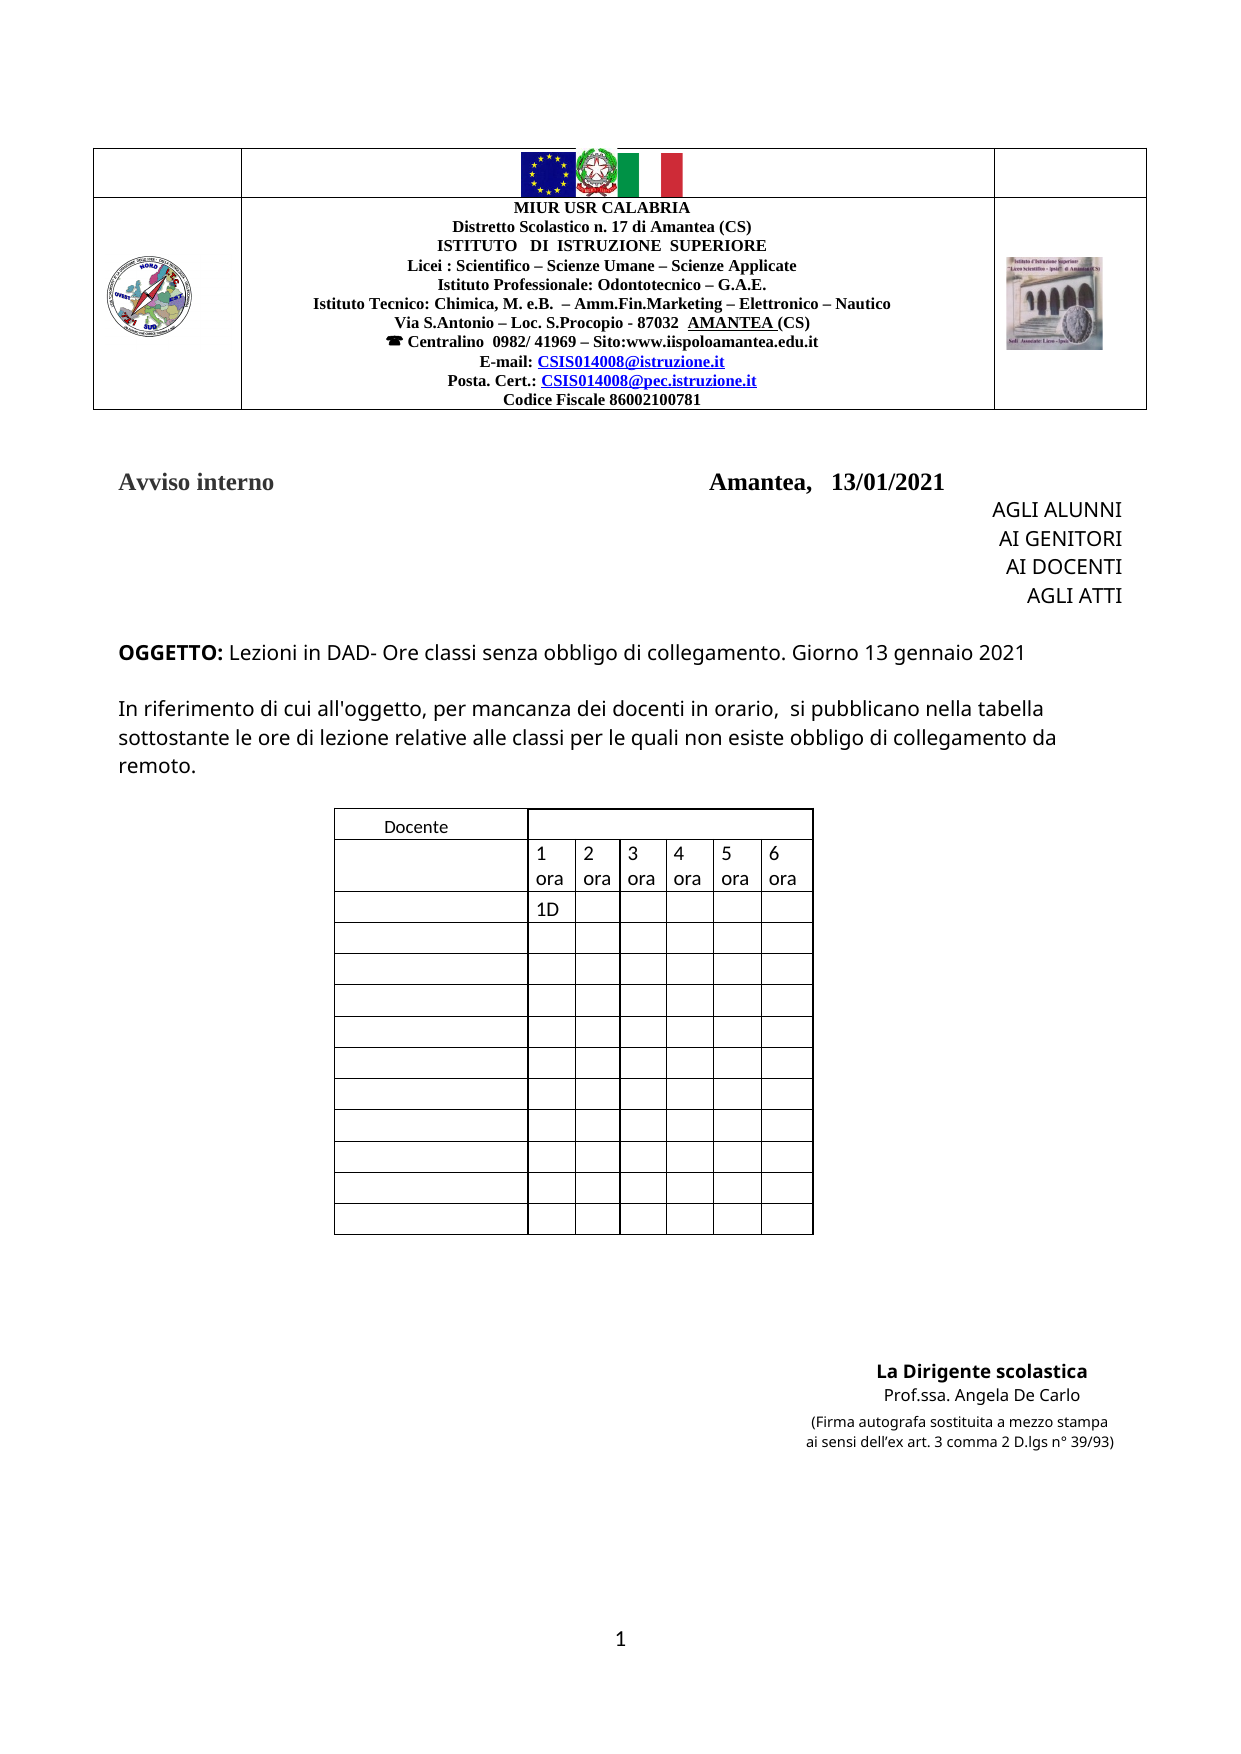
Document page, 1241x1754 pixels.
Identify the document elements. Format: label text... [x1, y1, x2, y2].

table_header [529, 810, 812, 839]
table_cell [714, 1204, 761, 1234]
table_cell [335, 1173, 527, 1203]
table_cell [762, 985, 812, 1016]
text AI GENITORI [118, 524, 1122, 552]
table_cell [576, 1204, 619, 1234]
table_header [618, 149, 994, 197]
table_cell [335, 1204, 527, 1234]
table_cell [576, 1048, 619, 1078]
table_cell 4 ora [667, 840, 713, 891]
picture [521, 148, 683, 197]
table_cell [762, 1110, 812, 1141]
text In riferimento di cui all'oggetto, per mancanza dei docenti in orario, si pubblicano nella tabella sottostante le ore di lezione relative alle classi per le quali non esiste obbligo di collegamento da remoto. [118, 694, 1122, 779]
table_cell [762, 1173, 812, 1203]
table_cell 5 ora [714, 840, 761, 891]
table_cell [529, 1048, 575, 1078]
table_cell [714, 985, 761, 1016]
table_cell 6 ora [762, 840, 812, 891]
table_cell [762, 1142, 812, 1172]
table_cell [621, 1142, 666, 1172]
text ai sensi dell’ex art. 3 comma 2 D.lgs n° 39/93) [797, 1431, 1122, 1451]
table_cell [667, 1079, 713, 1109]
text La Dirigente scolastica [842, 1358, 1122, 1384]
table_cell [762, 923, 812, 953]
table_cell [762, 1079, 812, 1109]
table_cell [621, 985, 666, 1016]
table_cell [576, 1017, 619, 1047]
table_cell [576, 923, 619, 953]
table_cell [576, 1110, 619, 1141]
table_header [94, 149, 241, 197]
table_cell [529, 954, 575, 984]
table_cell [335, 1142, 527, 1172]
table_cell [621, 923, 666, 953]
table_header [242, 149, 575, 197]
table_cell [667, 1110, 713, 1141]
table_cell [714, 1048, 761, 1078]
table_cell [621, 892, 666, 922]
table_cell [667, 1017, 713, 1047]
table_cell [621, 1079, 666, 1109]
table_cell [667, 985, 713, 1016]
table_cell [529, 1204, 575, 1234]
table_cell [335, 985, 527, 1016]
text AI DOCENTI [118, 552, 1122, 581]
table_cell [335, 1017, 527, 1047]
table_cell [995, 198, 1146, 409]
table_cell [762, 954, 812, 984]
table_cell [529, 1142, 575, 1172]
text AGLI ALUNNI [118, 496, 1122, 524]
table_cell [667, 1048, 713, 1078]
text OGGETTO: Lezioni in DAD- Ore classi senza obbligo di collegamento. Giorno 13 gennaio 2021 [118, 638, 1122, 666]
table_cell [576, 892, 619, 922]
table_cell [335, 1048, 527, 1078]
table_cell 2 ora [576, 840, 619, 891]
table_cell [529, 923, 575, 953]
table_cell [714, 954, 761, 984]
table_cell [335, 954, 527, 984]
table_cell [335, 1110, 527, 1141]
table_cell [335, 923, 527, 953]
table_cell [576, 1142, 619, 1172]
table_cell 1D [529, 892, 575, 922]
table_cell [621, 1017, 666, 1047]
table_cell [576, 1173, 619, 1203]
table_cell [621, 1048, 666, 1078]
table_cell [529, 985, 575, 1016]
table_cell [667, 892, 713, 922]
text AGLI ATTI [118, 581, 1122, 609]
table_cell [714, 1079, 761, 1109]
table_header [995, 149, 1146, 197]
table_cell [667, 923, 713, 953]
table_cell [667, 1204, 713, 1234]
table_cell [576, 1079, 619, 1109]
table_cell [714, 1142, 761, 1172]
table_header Docente [335, 809, 527, 839]
table_cell [621, 1110, 666, 1141]
table_cell [714, 1110, 761, 1141]
table_cell [714, 1173, 761, 1203]
table_cell [667, 1142, 713, 1172]
table_cell [621, 954, 666, 984]
table_cell [621, 1173, 666, 1203]
table_cell [621, 1204, 666, 1234]
table_cell [762, 1204, 812, 1234]
table_cell [529, 1017, 575, 1047]
table_cell [576, 985, 619, 1016]
table_cell 3 ora [621, 840, 666, 891]
table_cell 1 ora [529, 840, 575, 891]
table_cell [762, 892, 812, 922]
table_cell [335, 840, 527, 891]
text Prof.ssa. Angela De Carlo [842, 1384, 1122, 1407]
table_cell [576, 954, 619, 984]
picture [1006, 257, 1103, 350]
text (Firma autografa sostituita a mezzo stampa [797, 1411, 1122, 1431]
picture [105, 254, 232, 353]
table_cell [714, 892, 761, 922]
table_cell [529, 1173, 575, 1203]
table_cell [762, 1048, 812, 1078]
table_cell [529, 1110, 575, 1141]
table_cell [335, 1079, 527, 1109]
table_cell MIUR USR CALABRIA Distretto Scolastico n. 17 di Amantea (CS) ISTITUTO DI ISTRUZIONE SUPERIORE Licei : Scientifico – Scienze Umane – Scienze Applicate Istituto Professionale: Odontotecnico – G.A.E. Istituto Tecnico: Chimica, M. e.B. – Amm.Fin.Marketing – Elettronico – Nautico Via S.Antonio – Loc. S.Procopio - 87032 AMANTEA (CS) Centralino 0982/ 41969 – Sito:www.iispoloamantea.edu.it E-mail: CSIS014008@istruzione.it Posta. Cert.: CSIS014008@pec.istruzione.it Codice Fiscale 86002100781 [242, 198, 994, 409]
table_cell [762, 1017, 812, 1047]
table_cell [94, 198, 241, 409]
table_cell [714, 1017, 761, 1047]
table_cell [529, 1079, 575, 1109]
table_cell [335, 892, 527, 922]
table_cell [714, 923, 761, 953]
text Avviso interno Amantea, 13/01/2021 [118, 467, 1122, 496]
table_cell [667, 1173, 713, 1203]
table_cell [667, 954, 713, 984]
